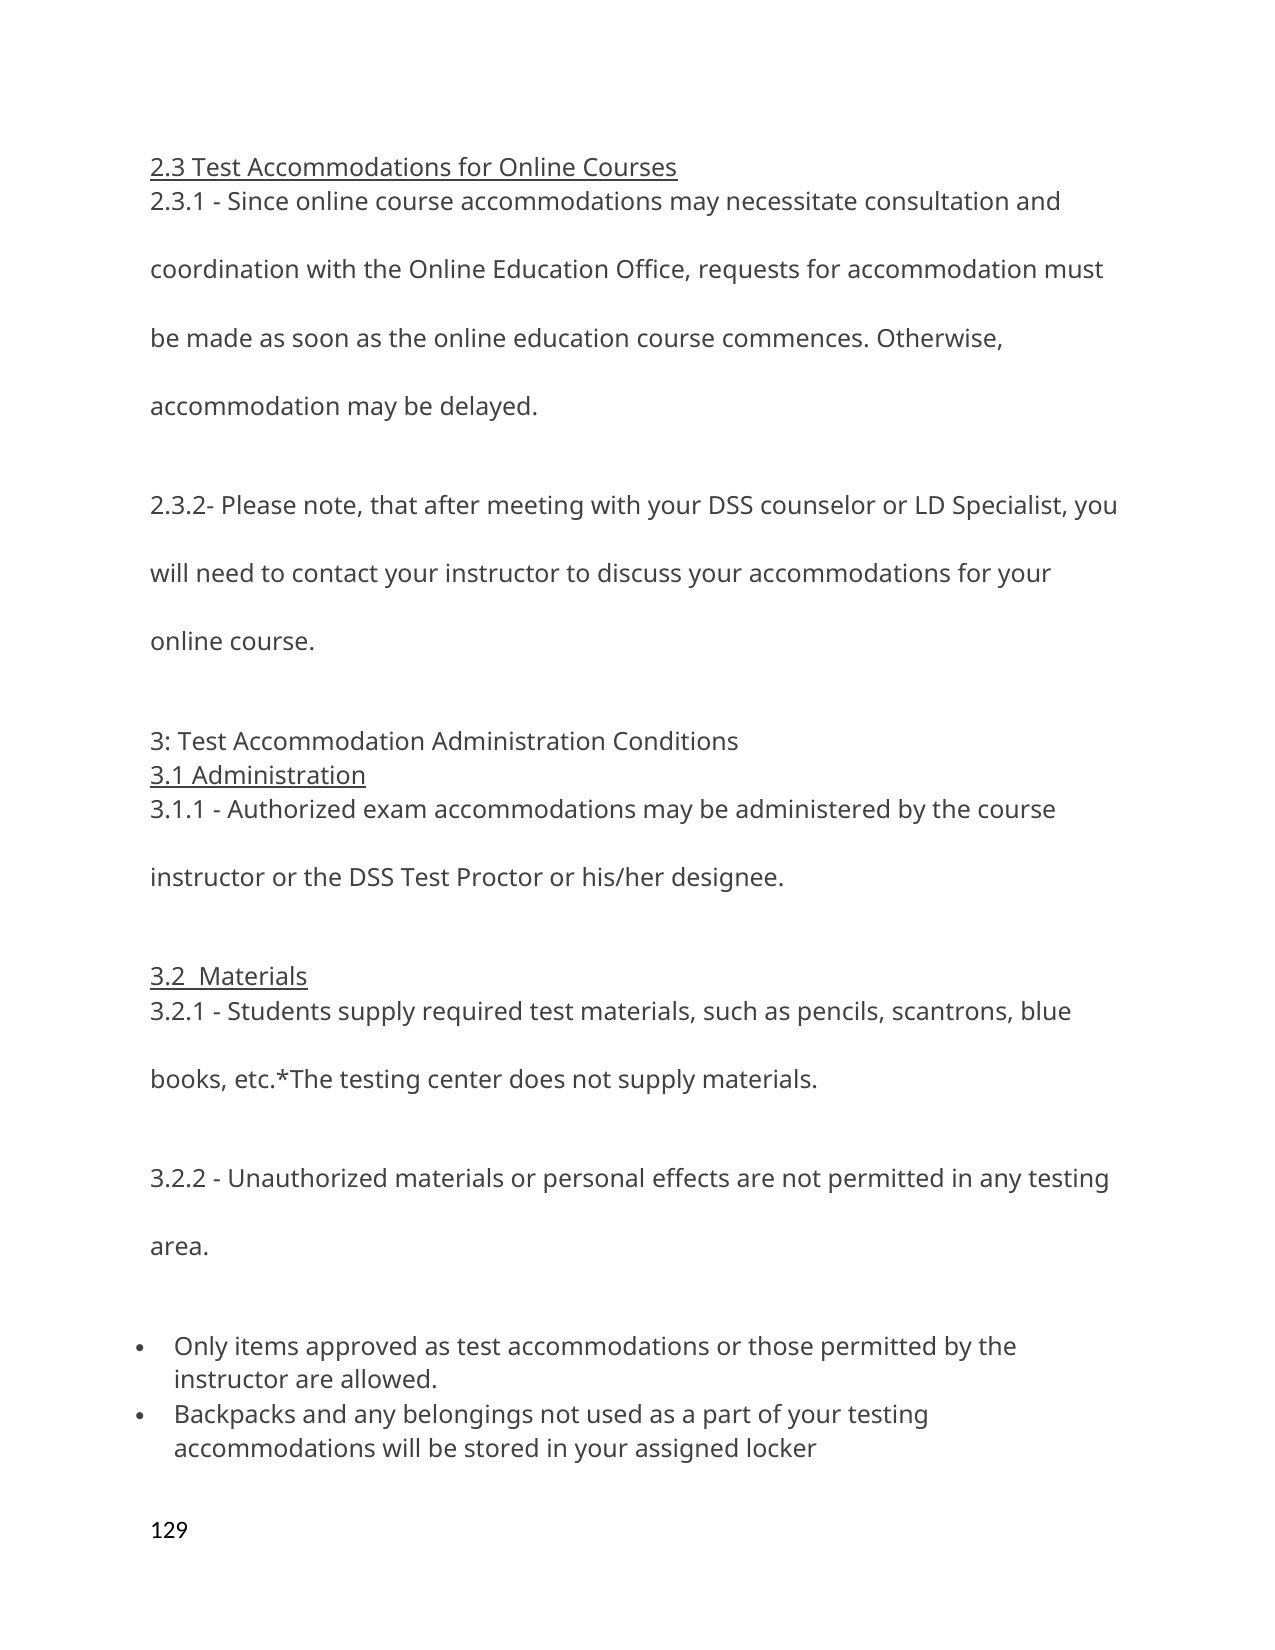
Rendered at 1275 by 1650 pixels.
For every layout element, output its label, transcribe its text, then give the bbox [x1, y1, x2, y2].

text 2.3.1 - Since online course accommodations may necessitate consultation and coordination with the Online Education Office, requests for accommodation must be made as soon as the online education course commences. Otherwise, accommodation may be delayed. [150, 184, 1125, 422]
list Only items approved as test accommodations or those permitted by the instructor are allowed. [136, 1328, 1125, 1396]
subtitle 3: Test Accommodation Administration Conditions [150, 723, 1125, 757]
text 3.1.1 - Authorized exam accommodations may be administered by the course instructor or the DSS Test Proctor or his/her designee. [150, 792, 1125, 894]
subtitle 2.3 Test Accommodations for Online Courses [150, 150, 1125, 184]
text 3.2.2 - Unauthorized materials or personal effects are not permitted in any testing area. [150, 1161, 1125, 1263]
subtitle 3.1 Administration [150, 757, 1125, 792]
text 3.2.1 - Students supply required test materials, such as pencils, scantrons, blue books, etc.*The testing center does not supply materials. [150, 993, 1125, 1095]
list Backpacks and any belongings not used as a part of your testing accommodations will be stored in your assigned locker [136, 1396, 1125, 1464]
text 2.3.2- Please note, that after meeting with your DSS counselor or LD Specialist, you will need to contact your instructor to discuss your accommodations for your online course. [150, 488, 1125, 658]
subtitle 3.2 Materials [150, 959, 1125, 993]
